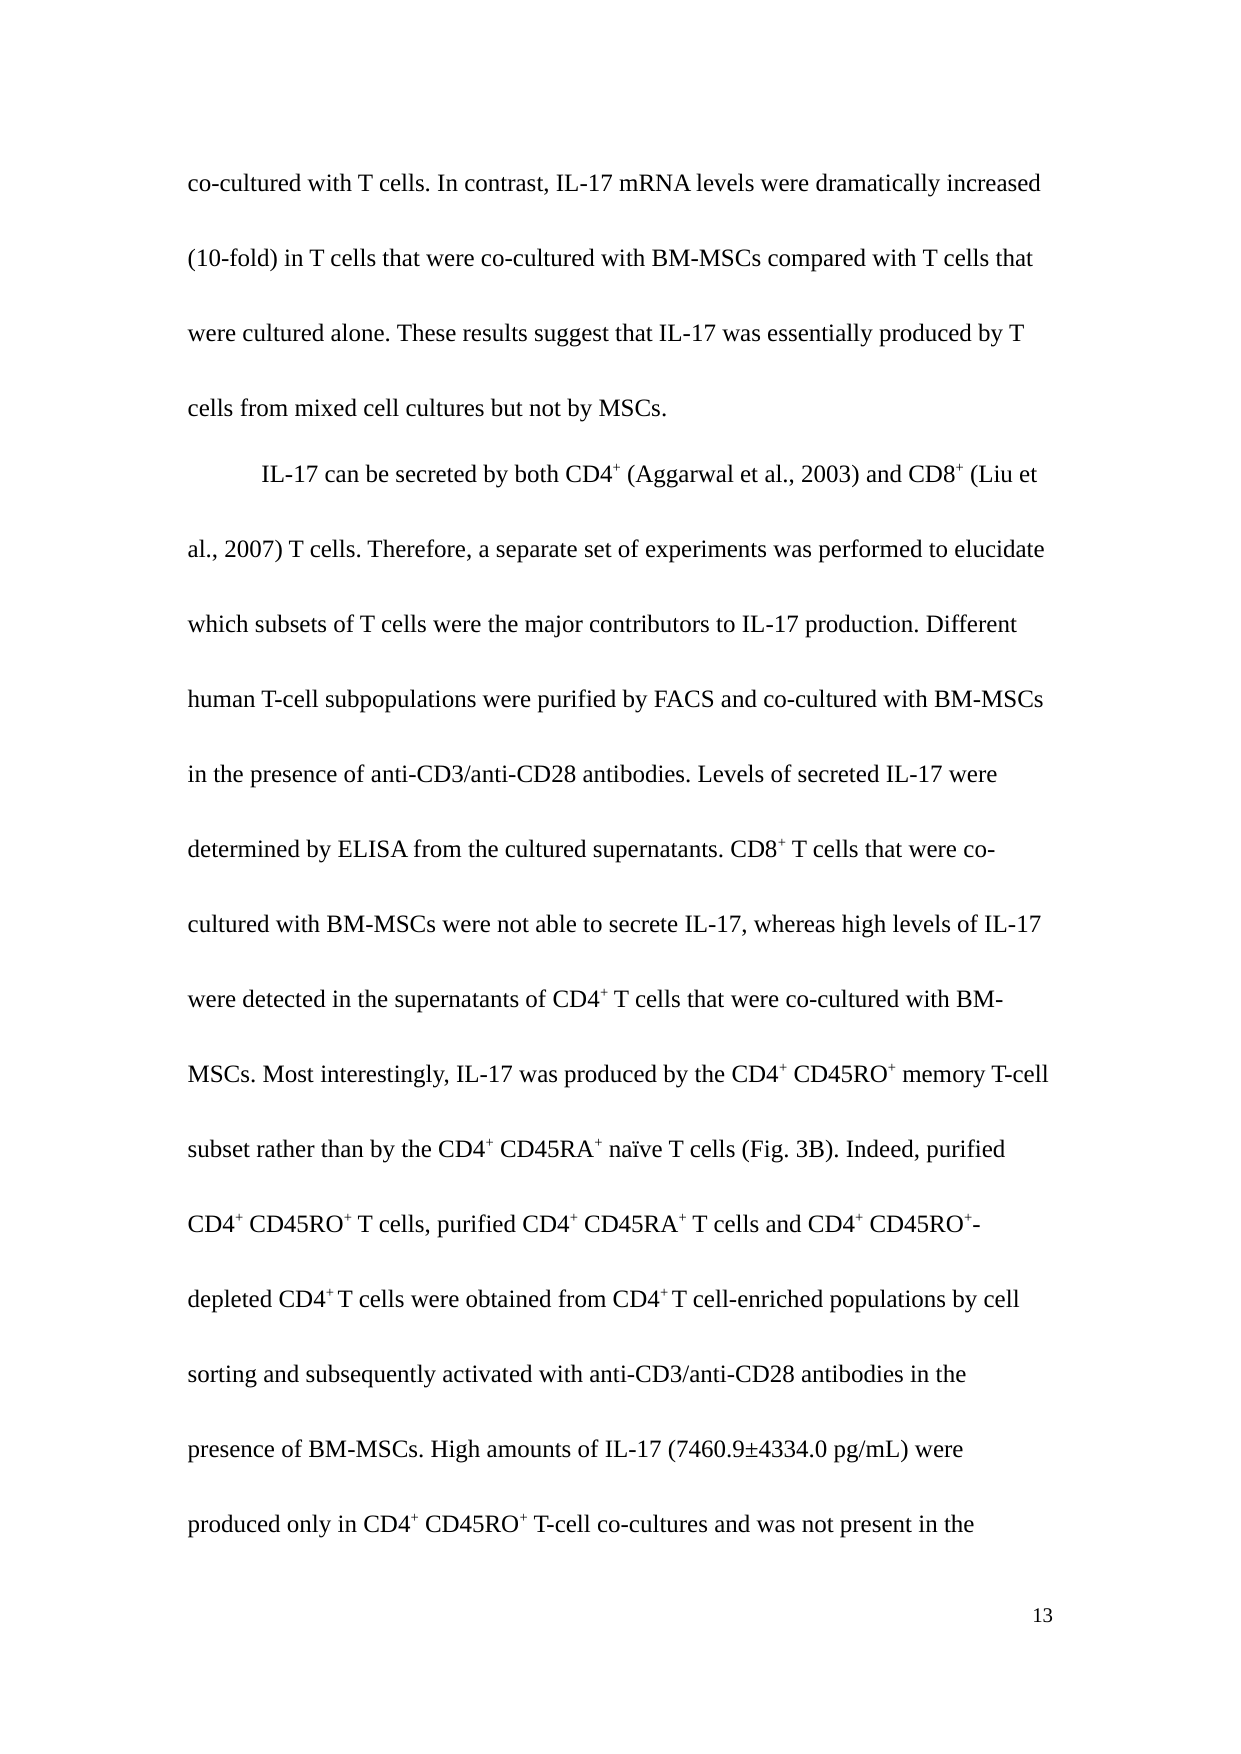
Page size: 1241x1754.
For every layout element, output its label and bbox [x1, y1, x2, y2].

text [187, 164, 1053, 426]
text [187, 455, 1053, 1542]
